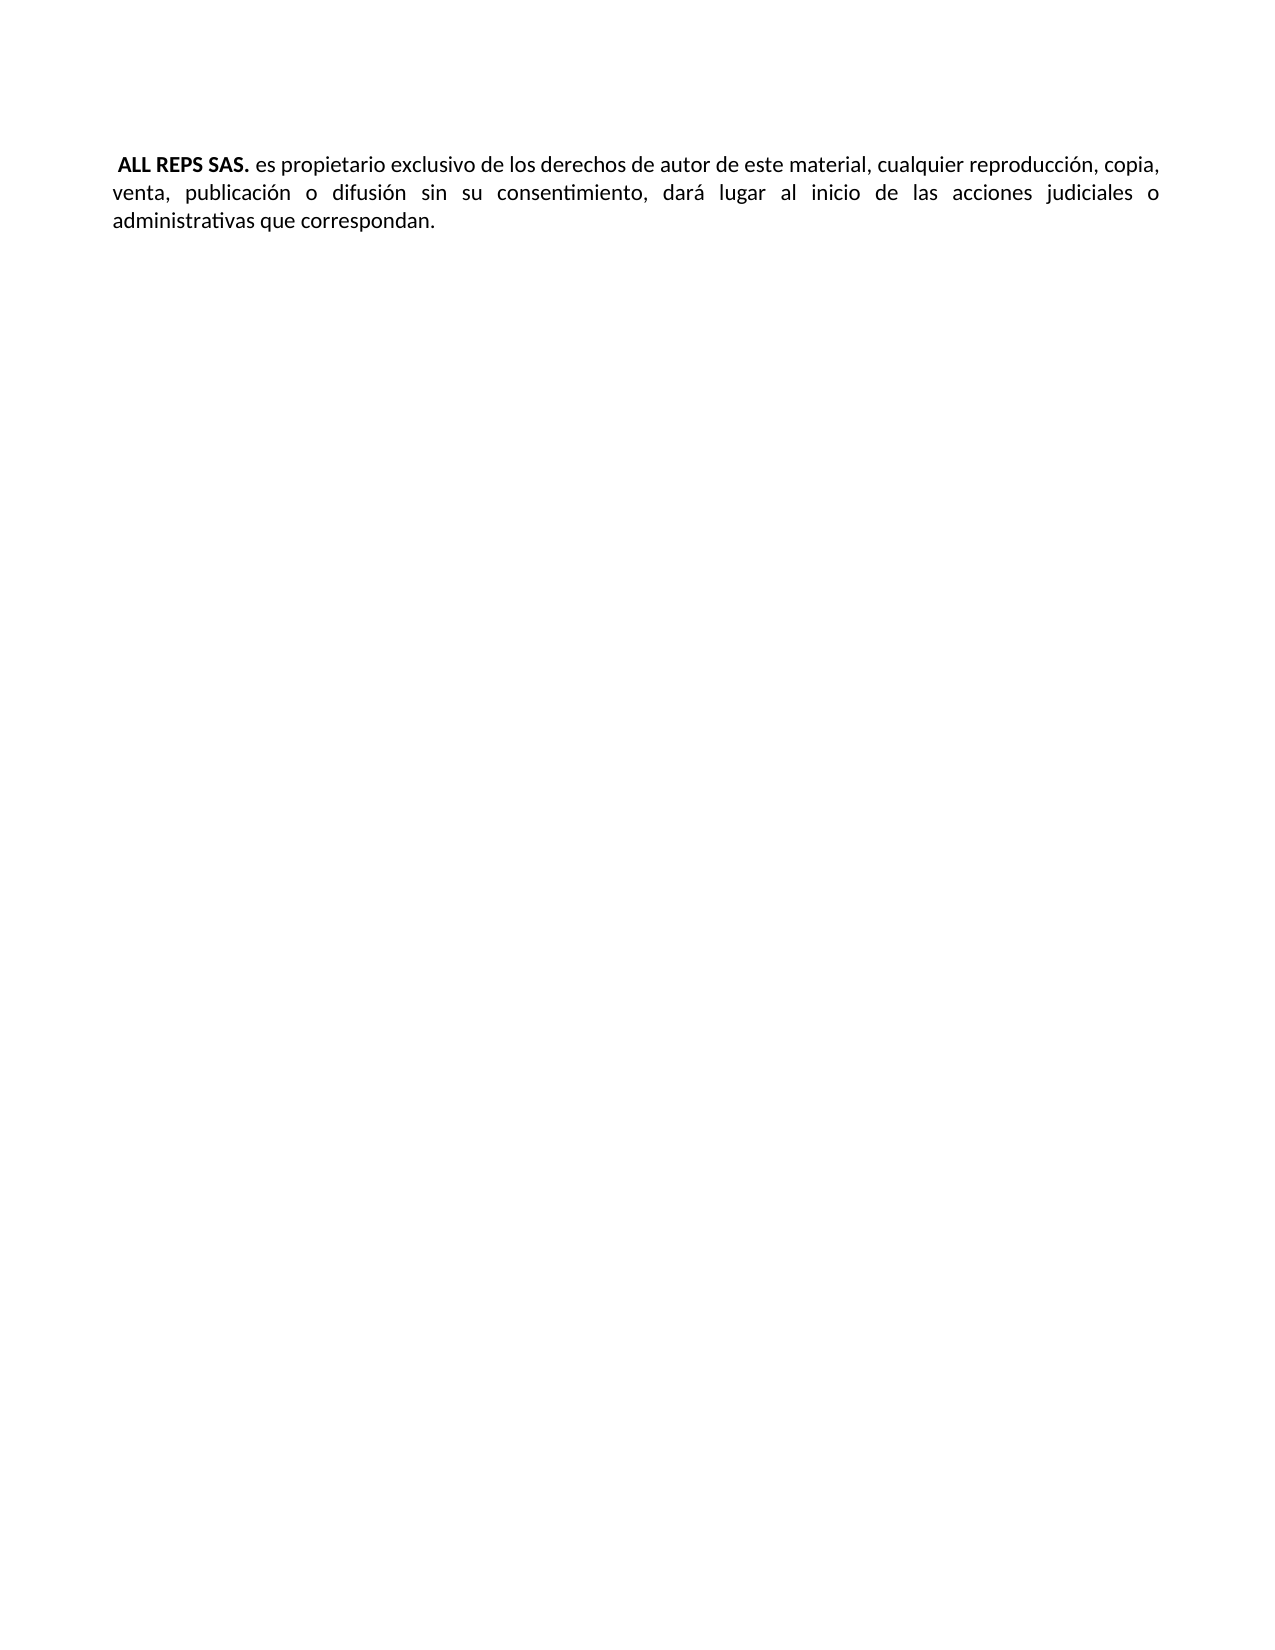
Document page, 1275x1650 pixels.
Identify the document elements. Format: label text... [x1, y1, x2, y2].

text ALL REPS SAS. es propietario exclusivo de los derechos de autor de este material, cualquier reproducción, copia, venta, publicación o difusión sin su consentimiento, dará lugar al inicio de las acciones judiciales o administrativas que correspondan. [112, 150, 1162, 234]
